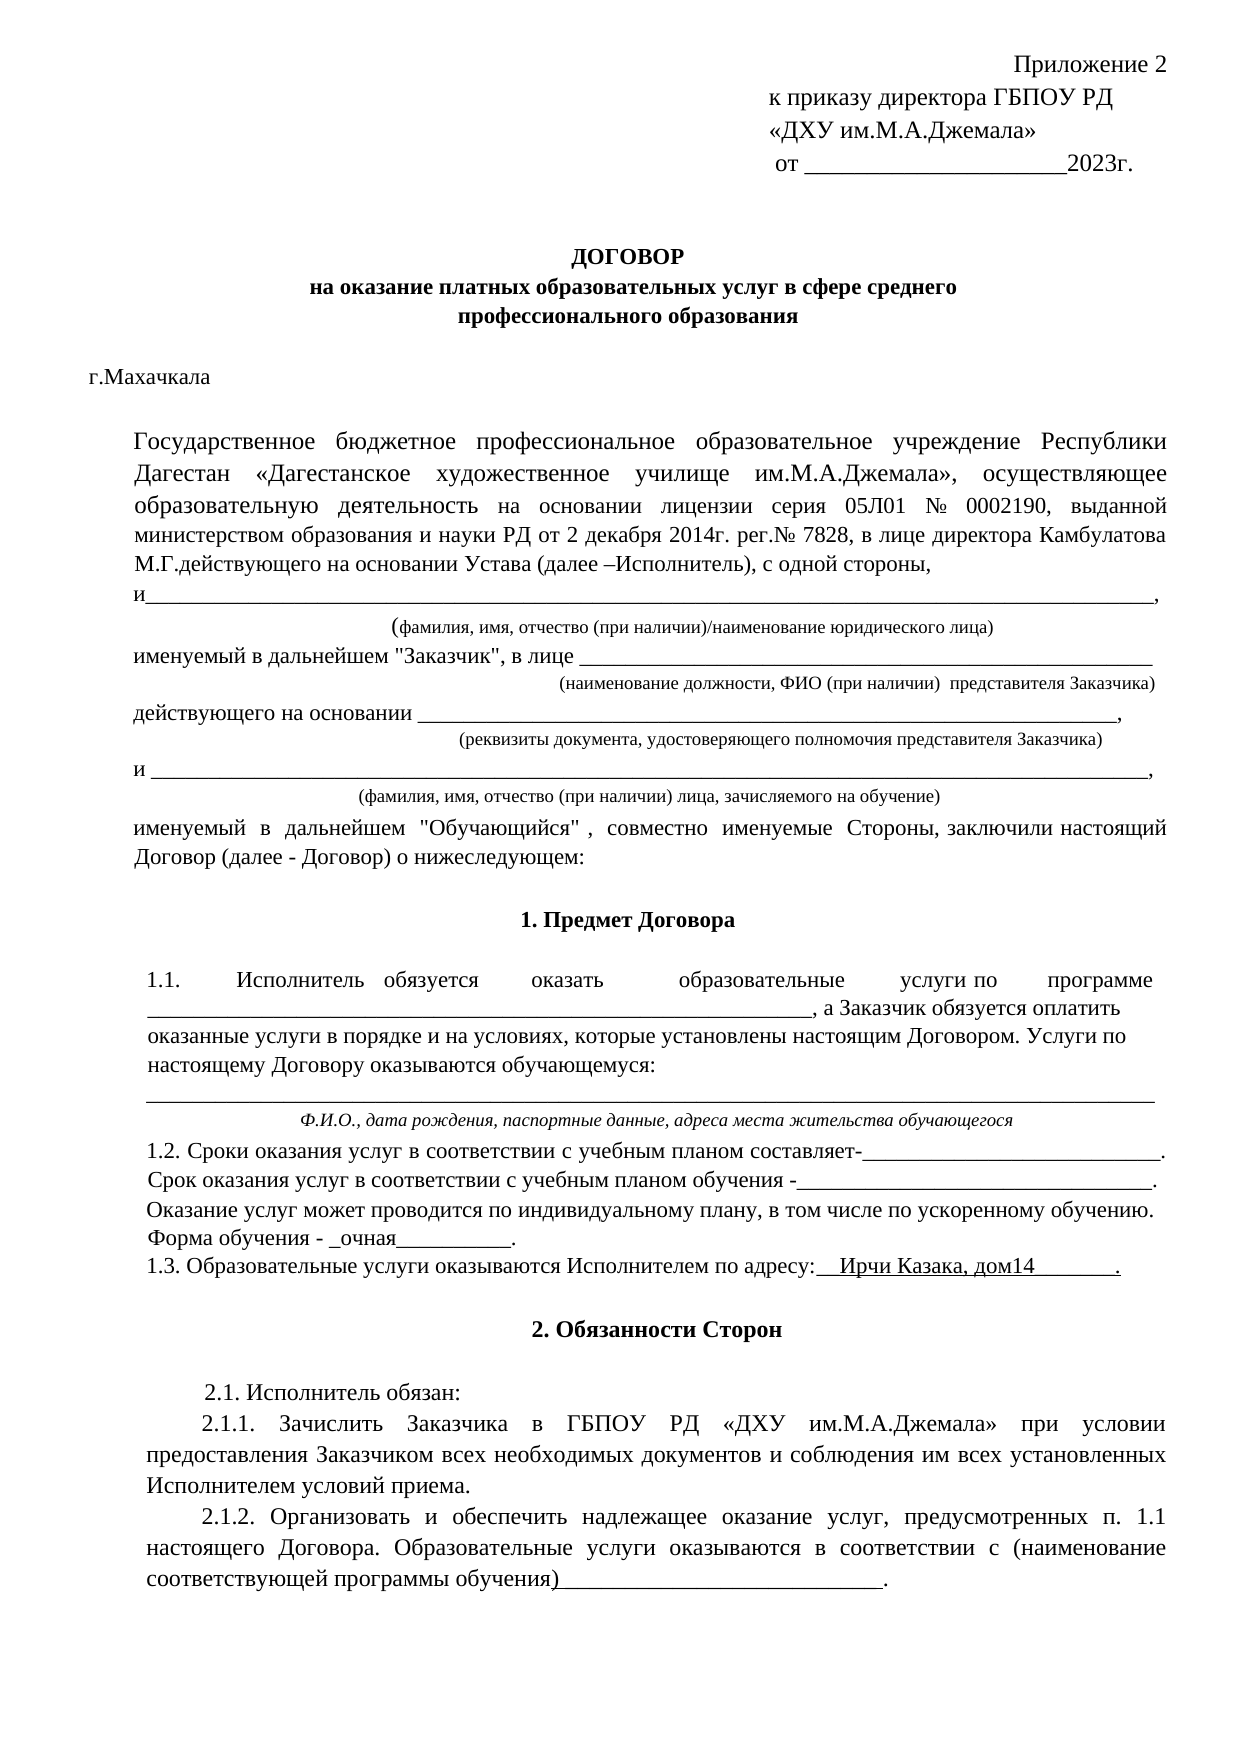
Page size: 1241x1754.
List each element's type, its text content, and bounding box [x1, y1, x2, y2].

text 2.1.1. Зачислить Заказчика в ГБПОУ РД «ДХУ им.М.А.Джемала» при условии предоставления Заказчиком всех необходимых документов и соблюдения им всех установленных Исполнителем условий приема. [146, 1409, 1167, 1499]
text и _______________________________________________________________________________________, [133, 755, 1168, 781]
text (фамилия, имя, отчество (при наличии)/наименование юридического лица) [306, 612, 1174, 639]
text (наименование должности, ФИО (при наличии) представителя Заказчика) [143, 672, 1174, 693]
text Государственное бюджетное профессиональное образовательное учреждение Республики Дагестан «Дагестанское художественное училище им.М.А.Джемала», осуществляющее образовательную деятельность на основании лицензии серия 05Л01 № 0002190, выданной министерством образования и науки РД от 2 декабря 2014г. рег.№ 7828, в лице директора Камбулатова М.Г.действующего на основании Устава (далее –Исполнитель), с одной стороны, [133, 426, 1168, 577]
text именуемый в дальнейшем "Обучающийся" , совместно именуемые Стороны, заключили настоящий Договор (далее - Договор) о нижеследующем: [133, 814, 1168, 869]
text ________________________________________________________________________________________ [146, 1079, 1168, 1105]
text действующего на основании _____________________________________________________________, [133, 699, 1168, 725]
text (фамилия, имя, отчество (при наличии) лица, зачисляемого на обучение) [358, 785, 1174, 806]
text от _____________________2023г. [768, 148, 1167, 177]
subtitle 2. Обязанности Сторон [140, 1315, 1174, 1343]
text и________________________________________________________________________________________, [133, 580, 1168, 606]
text 1.3. Образовательные услуги оказываются Исполнителем по адресу:__Ирчи Казака, дом14_______. [146, 1252, 1157, 1279]
subtitle ДОГОВОР [197, 243, 1058, 269]
subtitle 1. Предмет Договора [197, 906, 1059, 933]
text Приложение 2 [89, 49, 1167, 77]
text 1.2. Сроки оказания услуг в соответствии с учебным планом составляет-__________________________. Срок оказания услуг в соответствии с учебным планом обучения -_______________________________. [146, 1137, 1168, 1193]
text г.Махачкала [89, 363, 1168, 390]
text (реквизиты документа, удостоверяющего полномочия представителя Заказчика) [131, 728, 1174, 750]
text «ДХУ им.М.А.Джемала» [768, 115, 1167, 143]
text 1.1. Исполнитель обязуется оказать образовательные услуги по программе __________________________________________________________, а Заказчик обязуется оплатить оказанные услуги в порядке и на условиях, которые установлены настоящим Договором. Услуги по настоящему Договору оказываются обучающемуся: [146, 966, 1168, 1077]
text 2.1.2. Организовать и обеспечить надлежащее оказание услуг, предусмотренных п. 1.1 настоящего Договора. Образовательные услуги оказываются в соответствии с (наименование соответствующей программы обучения) __________________________ . [146, 1502, 1167, 1592]
text к приказу директора ГБПОУ РД [768, 82, 1167, 111]
subtitle на оказание платных образовательных услуг в сфере среднего профессионального образования [197, 273, 1058, 329]
text именуемый в дальнейшем "Заказчик", в лице __________________________________________________ [133, 642, 1168, 668]
text Оказание услуг может проводится по индивидуальному плану, в том числе по ускоренному обучению. Форма обучения - _очная__________. [146, 1196, 1157, 1250]
text 2.1. Исполнитель обязан: [204, 1378, 1167, 1406]
text Ф.И.О., дата рождения, паспортные данные, адреса места жительства обучающегося [140, 1109, 1174, 1130]
